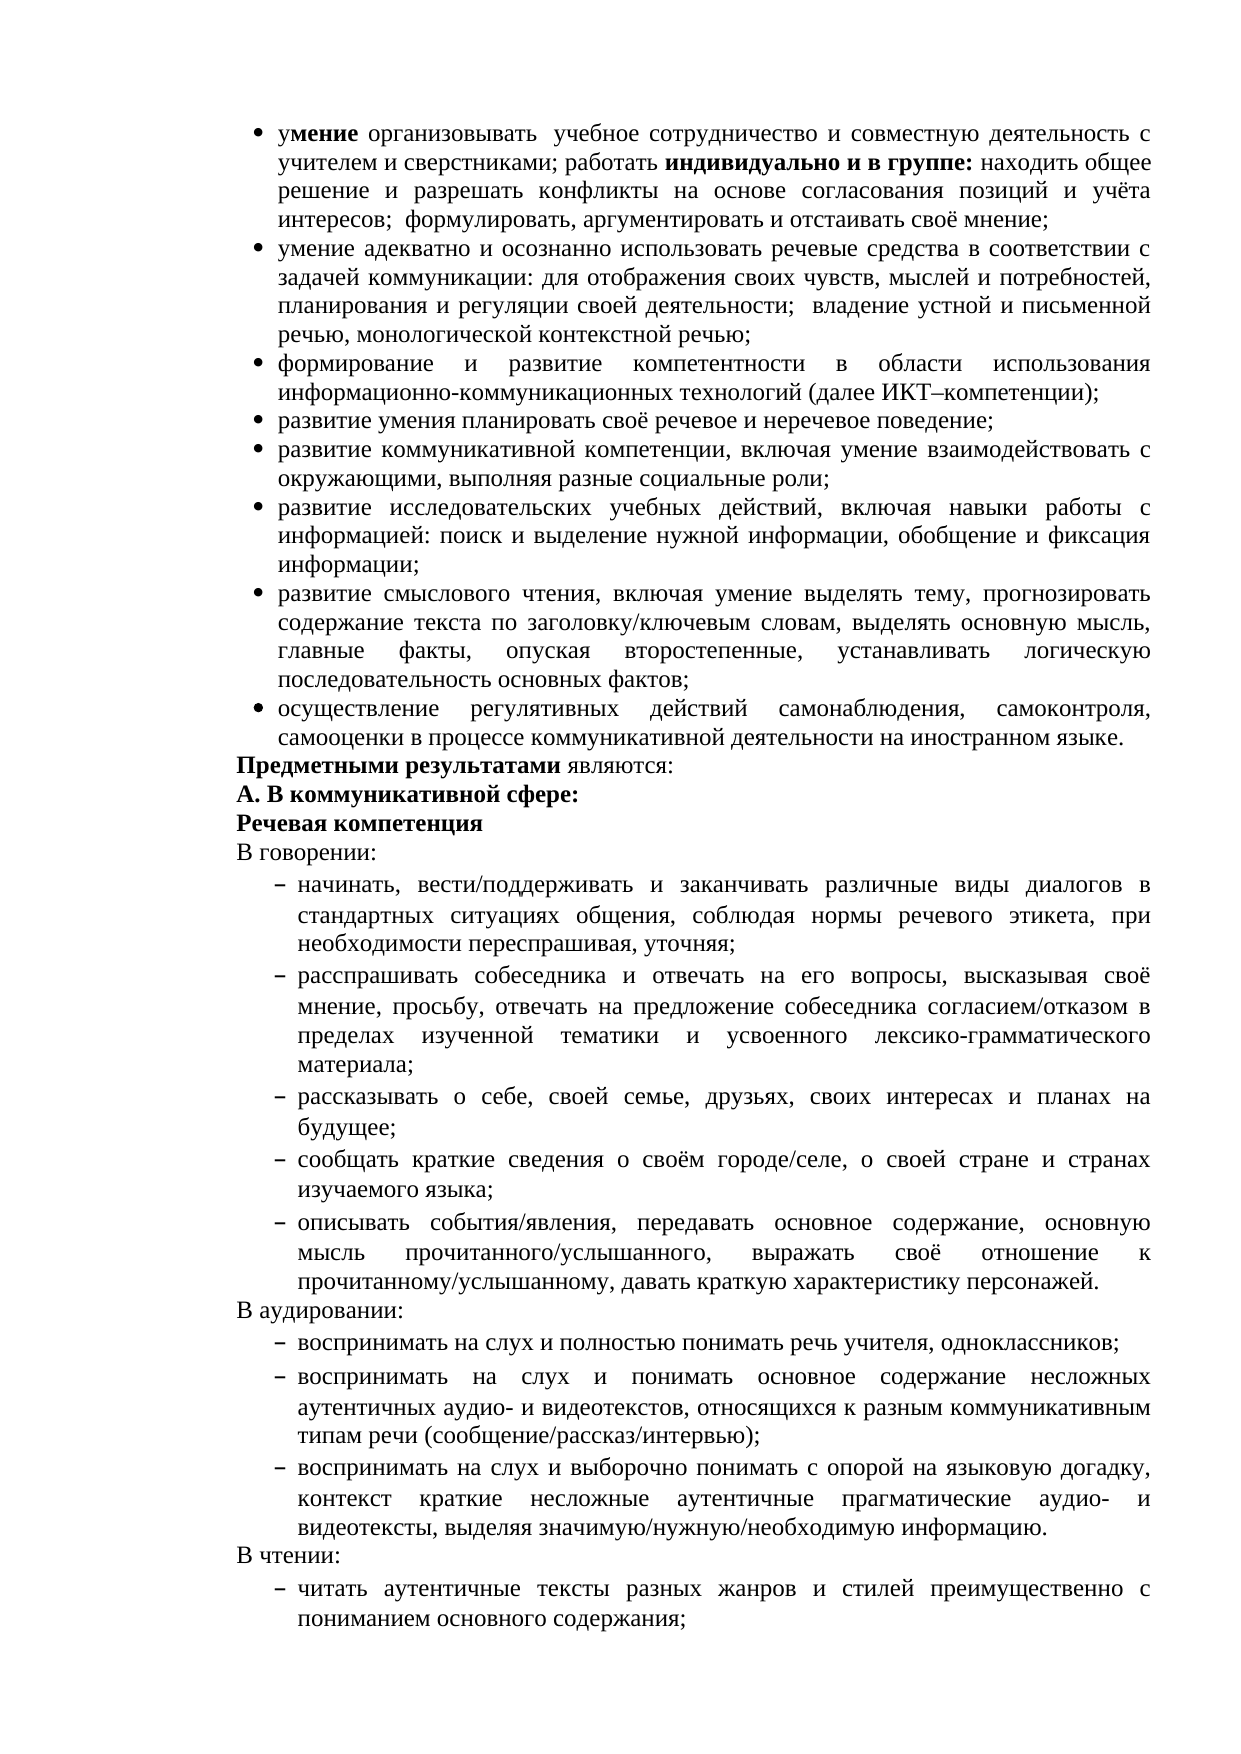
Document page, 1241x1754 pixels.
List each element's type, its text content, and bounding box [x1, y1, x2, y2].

list сообщать краткие сведения о своём городе/селе, о своей стране и странах изучаемого языка; [274, 1140, 1152, 1203]
list описывать события/явления, передавать основное содержание, основную мысль прочитанного/услышанного, выражать своё отношение к прочитанному/услышанному, давать краткую характеристику персонажей. [274, 1203, 1152, 1295]
list развитие умения планировать своё речевое и неречевое поведение; [254, 406, 1152, 434]
list воспринимать на слух и понимать основное содержание несложных аутентичных аудио- и видеотекстов, относящихся к разным коммуникативным типам речи (сообщение/рассказ/интервью); [274, 1357, 1152, 1449]
list рассказывать о себе, своей семье, друзьях, своих интересах и планах на будущее; [274, 1077, 1152, 1140]
list развитие коммуникативной компетенции, включая умение взаимодействовать с окружающими, выполняя разные социальные роли; [254, 434, 1152, 492]
text Речевая компетенция [236, 808, 1152, 837]
list развитие смыслового чтения, включая умение выделять тему, прогнозировать содержание текста по заголовку/ключевым словам, выделять основную мысль, главные факты, опуская второстепенные, устанавливать логическую последовательность основных фактов; [254, 578, 1152, 693]
list умение организовывать учебное сотрудничество и совместную деятельность с учителем и сверстниками; работать индивидуально и в группе: находить общее решение и разрешать конфликты на основе согласования позиций и учёта интересов; формулировать, аргументировать и отстаивать своё мнение; [254, 118, 1152, 233]
text В чтении: [236, 1541, 1152, 1569]
text В говорении: [236, 837, 1152, 866]
text В аудировании: [236, 1295, 1152, 1323]
list умение адекватно и осознанно использовать речевые средства в соответствии с задачей коммуникации: для отображения своих чувств, мыслей и потребностей, планирования и регуляции своей деятельности; владение устной и письменной речью, монологической контекстной речью; [254, 233, 1152, 348]
list расспрашивать собеседника и отвечать на его вопросы, высказывая своё мнение, просьбу, отвечать на предложение собеседника согласием/отказом в пределах изученной тематики и усвоенного лексико-грамматического материала; [274, 957, 1152, 1077]
list осуществление регулятивных действий самонаблюдения, самоконтроля, самооценки в процессе коммуникативной деятельности на иностранном языке. [254, 693, 1152, 751]
list воспринимать на слух и полностью понимать речь учителя, одноклассников; [274, 1323, 1152, 1357]
list развитие исследовательских учебных действий, включая навыки работы с информацией: поиск и выделение нужной информации, обобщение и фиксация информации; [254, 492, 1152, 578]
list читать аутентичные тексты разных жанров и стилей преимущественно с пониманием основного содержания; [274, 1569, 1152, 1632]
list начинать, вести/поддерживать и заканчивать различные виды диалогов в стандартных ситуациях общения, соблюдая нормы речевого этикета, при необходимости переспрашивая, уточняя; [274, 866, 1152, 957]
text Предметными результатами являются: [236, 751, 1152, 779]
list воспринимать на слух и выборочно понимать с опорой на языковую догадку, контекст краткие несложные аутентичные прагматические аудио- и видеотексты, выделяя значимую/нужную/необходимую информацию. [274, 1449, 1152, 1541]
list формирование и развитие компетентности в области использования информационно-коммуникационных технологий (далее ИКТ–компетенции); [254, 348, 1152, 406]
text А. В коммуникативной сфере: [236, 779, 1152, 808]
